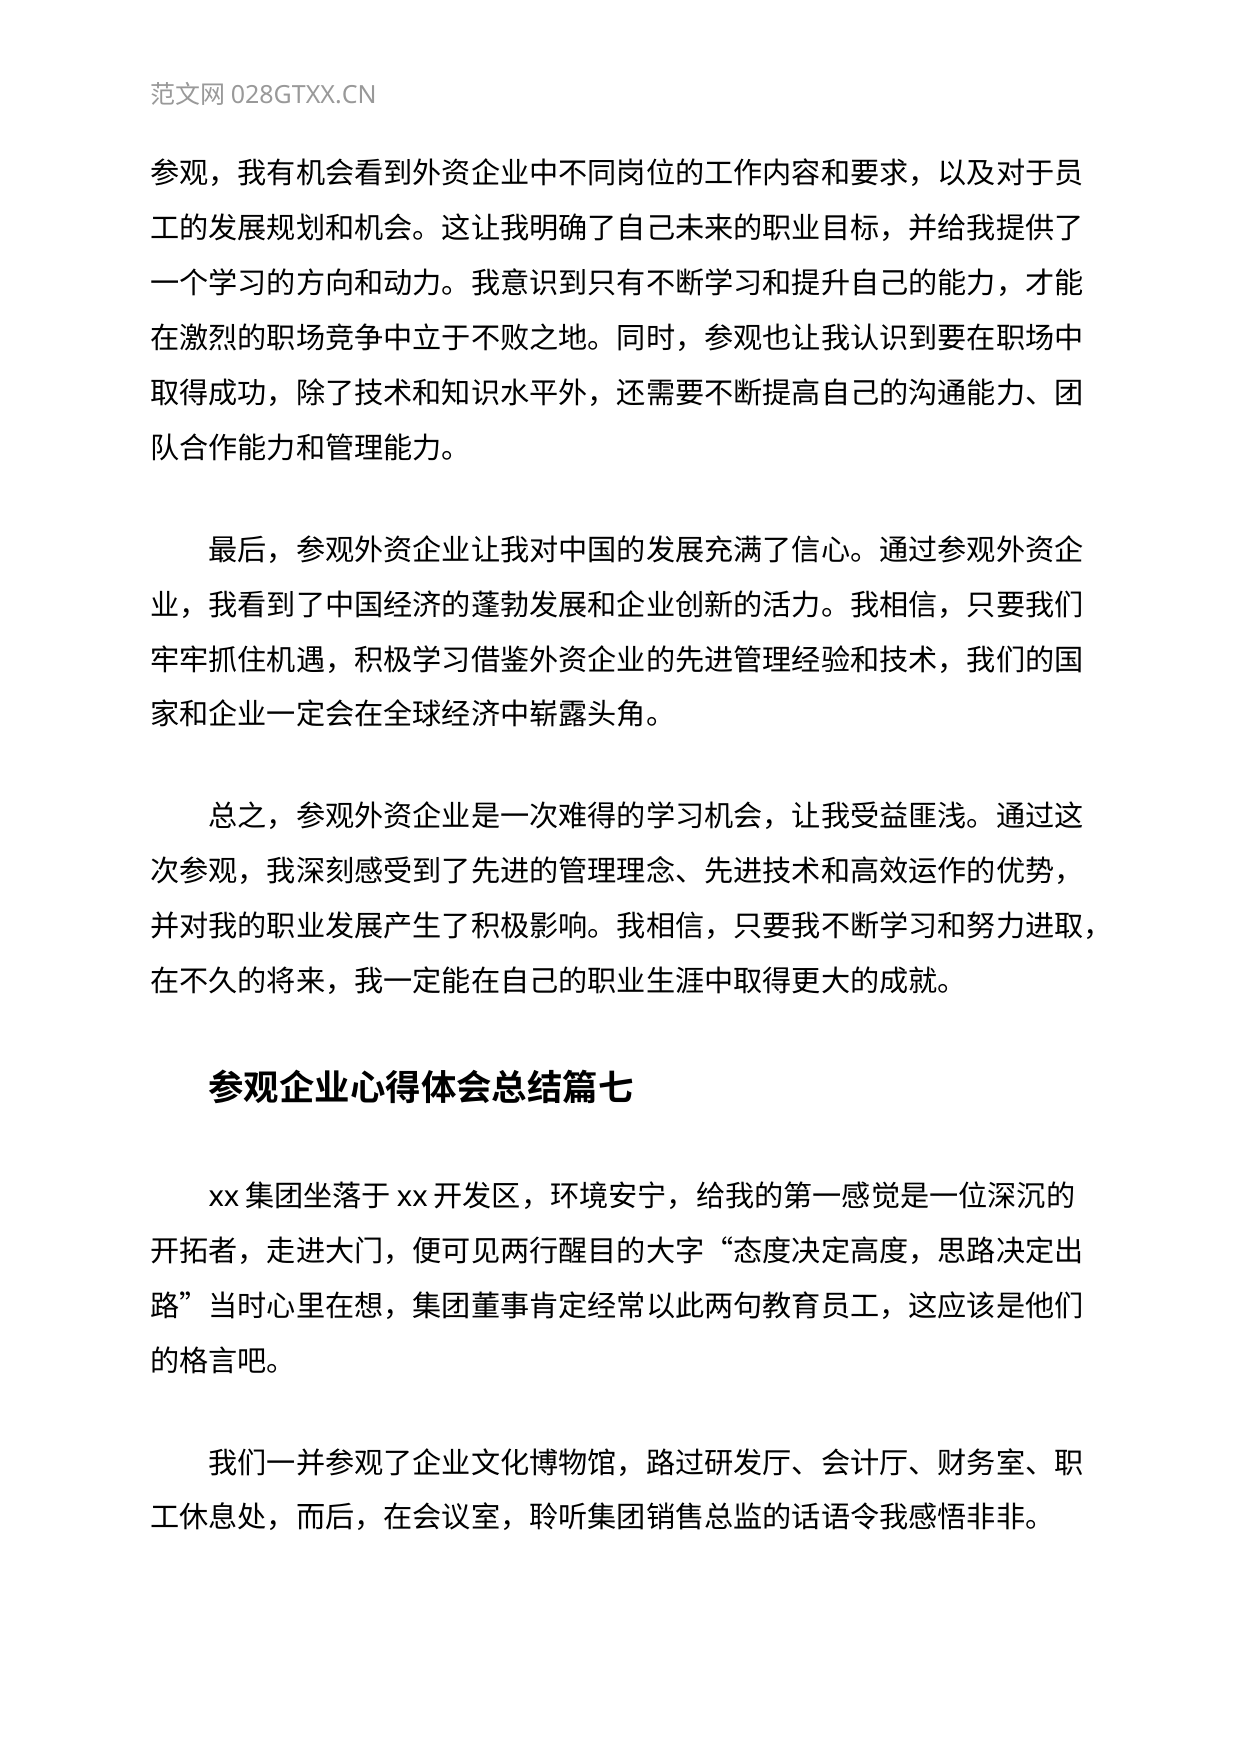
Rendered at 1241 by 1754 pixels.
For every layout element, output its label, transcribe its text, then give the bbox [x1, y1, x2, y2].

text 我们一并参观了企业文化博物馆，路过研发厅、会计厅、财务室、职工休息处，而后，在会议室，聆听集团销售总监的话语令我感悟非非。 [150, 1439, 1090, 1536]
text 最后，参观外资企业让我对中国的发展充满了信心。通过参观外资企业，我看到了中国经济的蓬勃发展和企业创新的活力。我相信，只要我们牢牢抓住机遇，积极学习借鉴外资企业的先进管理经验和技术，我们的国家和企业一定会在全球经济中崭露头角。 [150, 526, 1090, 733]
text 参观企业心得体会总结篇七 [150, 1059, 1090, 1110]
text xx集团坐落于xx开发区，环境安宁，给我的第一感觉是一位深沉的开拓者，走进大门，便可见两行醒目的大字“态度决定高度，思路决定出路”当时心里在想，集团董事肯定经常以此两句教育员工，这应该是他们的格言吧。 [150, 1173, 1090, 1380]
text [150, 150, 1090, 467]
text 总之，参观外资企业是一次难得的学习机会，让我受益匪浅。通过这次参观，我深刻感受到了先进的管理理念、先进技术和高效运作的优势，并对我的职业发展产生了积极影响。我相信，只要我不断学习和努力进取，在不久的将来，我一定能在自己的职业生涯中取得更大的成就。 [150, 793, 1090, 1000]
